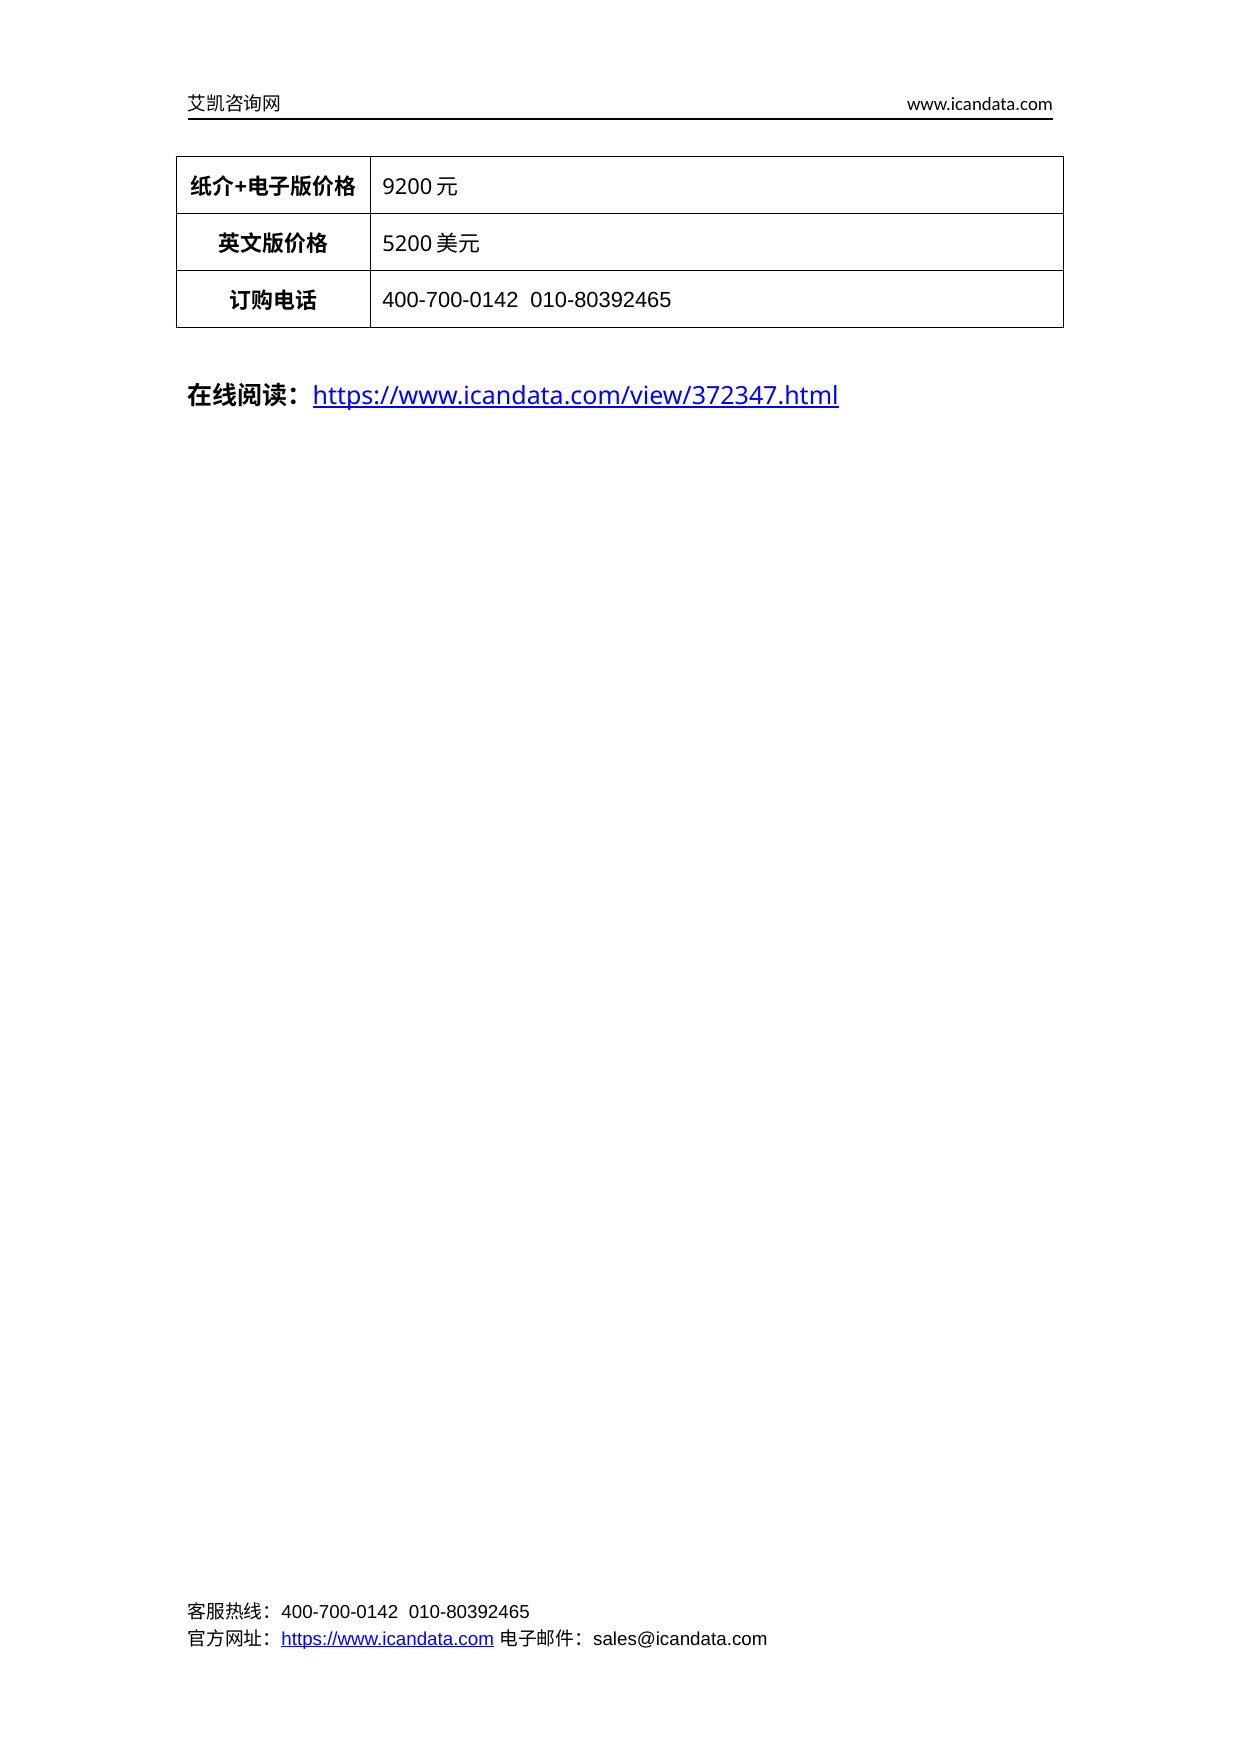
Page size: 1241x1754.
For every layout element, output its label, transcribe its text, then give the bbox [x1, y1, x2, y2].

table_cell 英文版价格 [177, 214, 370, 270]
table_cell 纸介+电子版价格 [177, 157, 370, 213]
table_cell 9200元 [371, 157, 1063, 213]
table_cell 订购电话 [177, 271, 370, 327]
text 在线阅读：https://www.icandata.com/view/372347.html [187, 361, 1053, 426]
table_cell 400-700-0142 010-80392465 [371, 271, 1063, 327]
table_cell 5200美元 [371, 214, 1063, 270]
